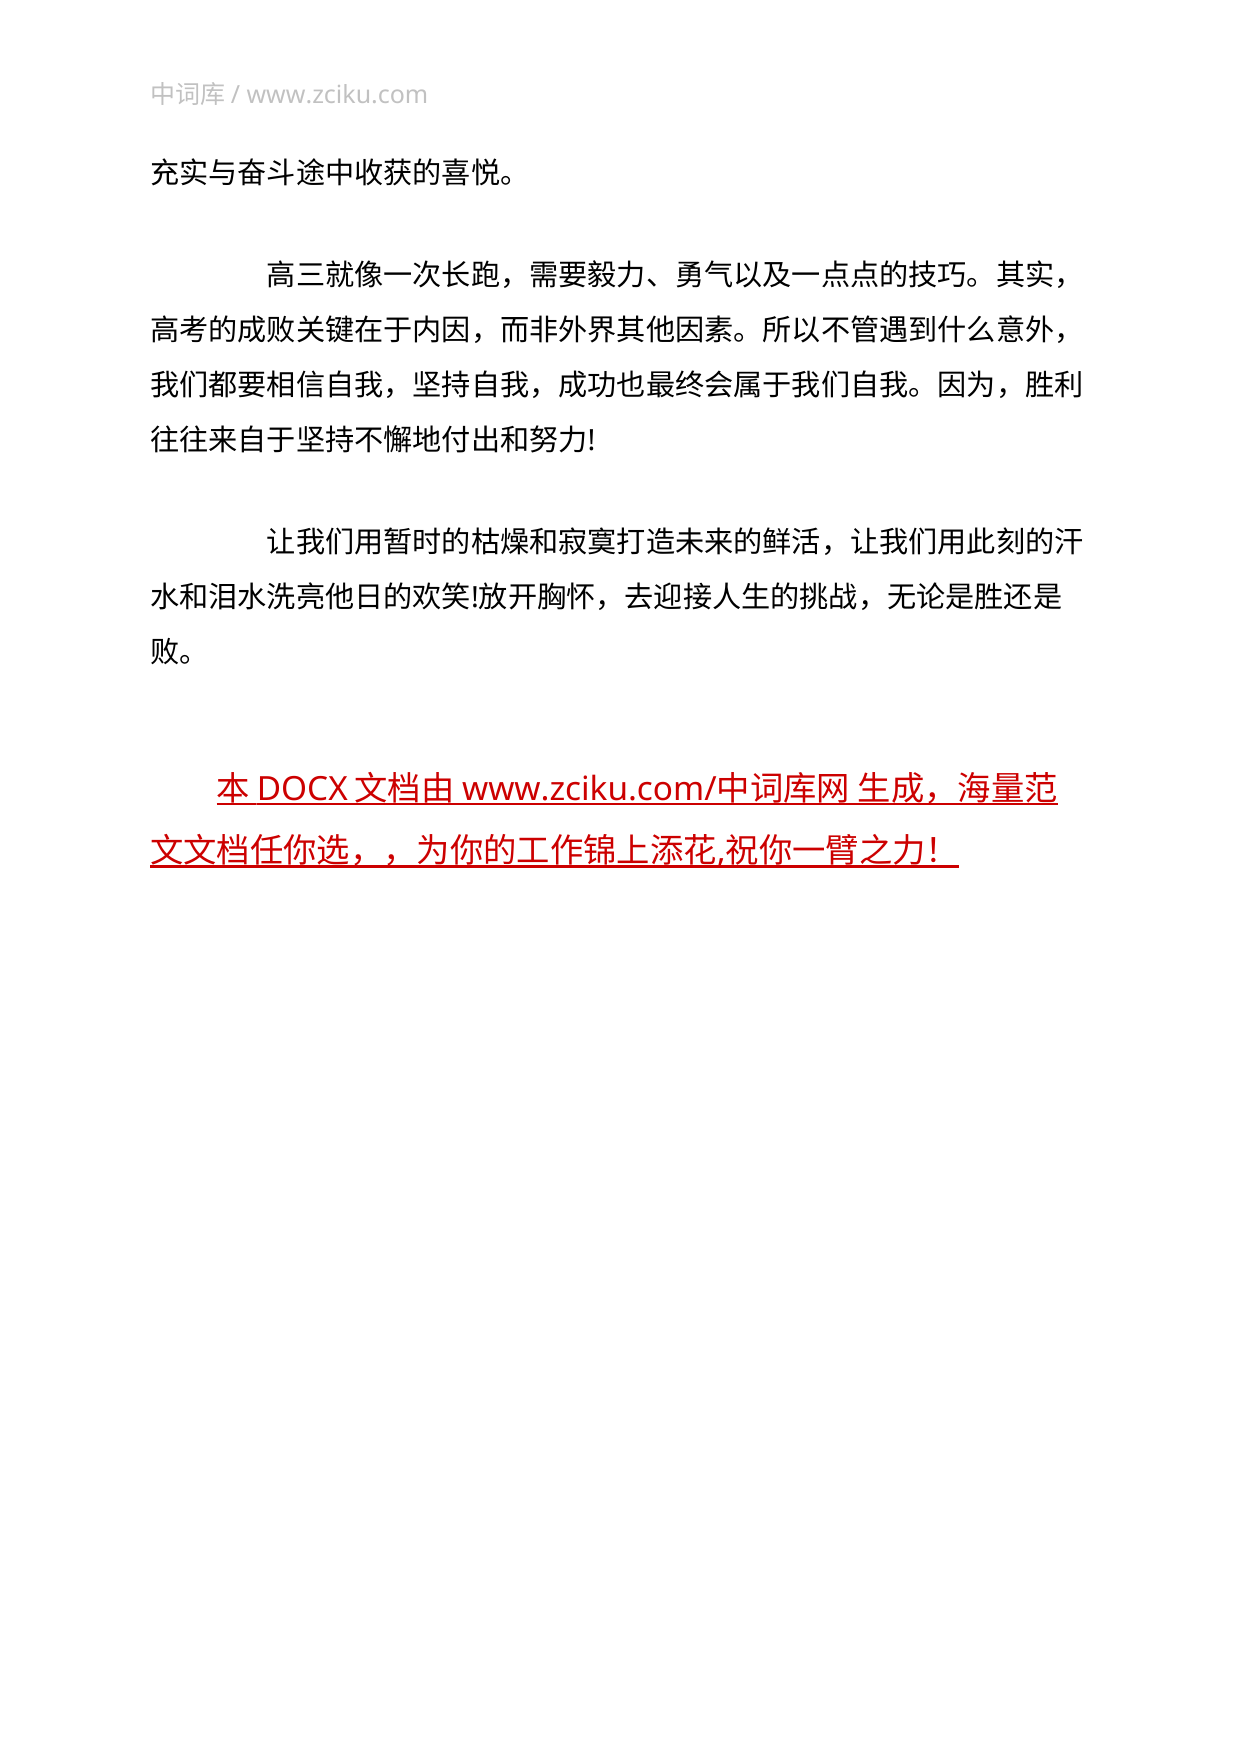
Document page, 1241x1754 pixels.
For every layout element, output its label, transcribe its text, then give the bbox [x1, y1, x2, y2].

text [150, 150, 1090, 192]
text 高三就像一次长跑，需要毅力、勇气以及一点点的技巧。其实，高考的成败关键在于内因，而非外界其他因素。所以不管遇到什么意外，我们都要相信自我，坚持自我，成功也最终会属于我们自我。因为，胜利往往来自于坚持不懈地付出和努力! [150, 252, 1090, 459]
text 本DOCX文档由 www.zciku.com/中词库网 生成，海量范文文档任你选，，为你的工作锦上添花,祝你一臂之力！ [150, 761, 1090, 873]
text 让我们用暂时的枯燥和寂寞打造未来的鲜活，让我们用此刻的汗水和泪水洗亮他日的欢笑!放开胸怀，去迎接人生的挑战，无论是胜还是败。 [150, 518, 1090, 671]
